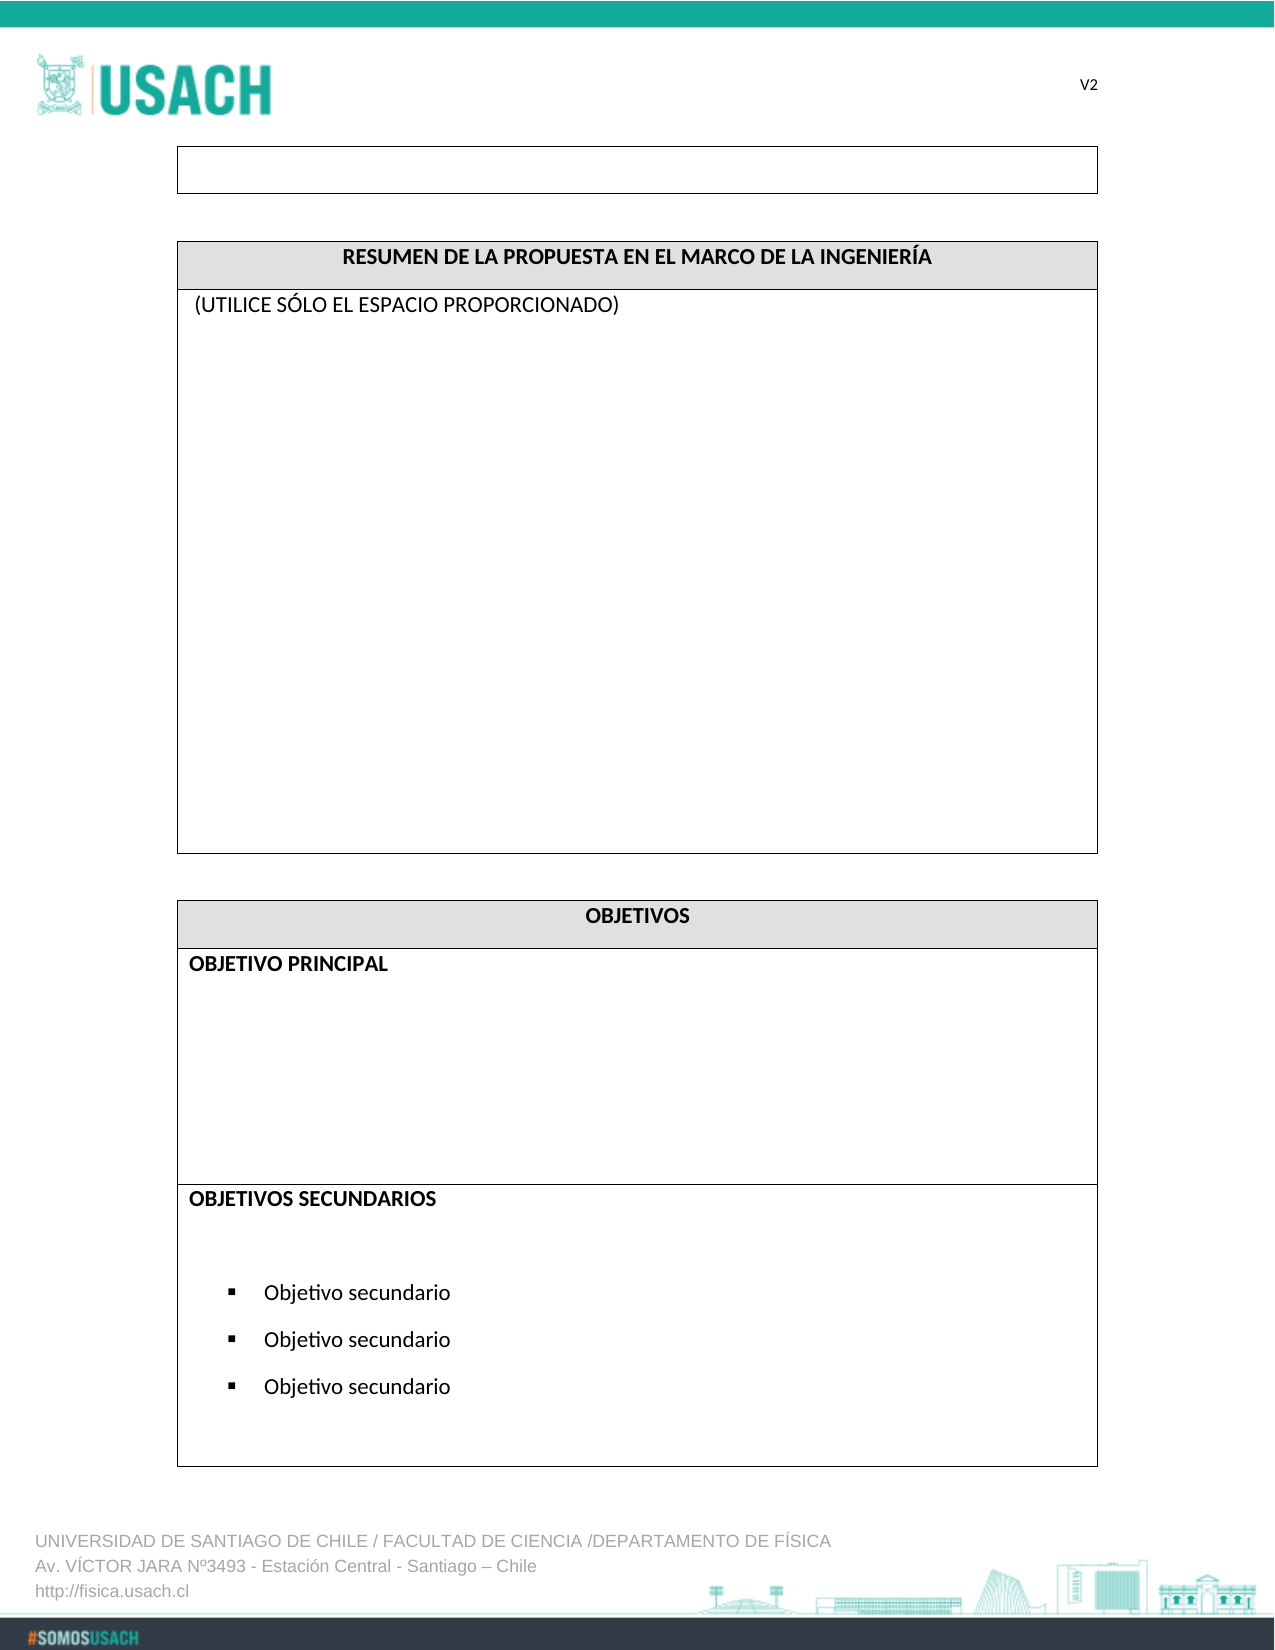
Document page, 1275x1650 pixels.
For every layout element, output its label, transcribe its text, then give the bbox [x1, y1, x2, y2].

table_cell (UTILICE SÓLO EL ESPACIO PROPORCIONADO) [178, 290, 1097, 852]
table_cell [178, 147, 1097, 193]
table_header RESUMEN DE LA PROPUESTA EN EL MARCO DE LA INGENIERÍA [178, 242, 1097, 289]
table_header OBJETIVOS [178, 901, 1097, 948]
table_cell OBJETIVO PRINCIPAL [178, 949, 1097, 1183]
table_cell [178, 1185, 1097, 1466]
